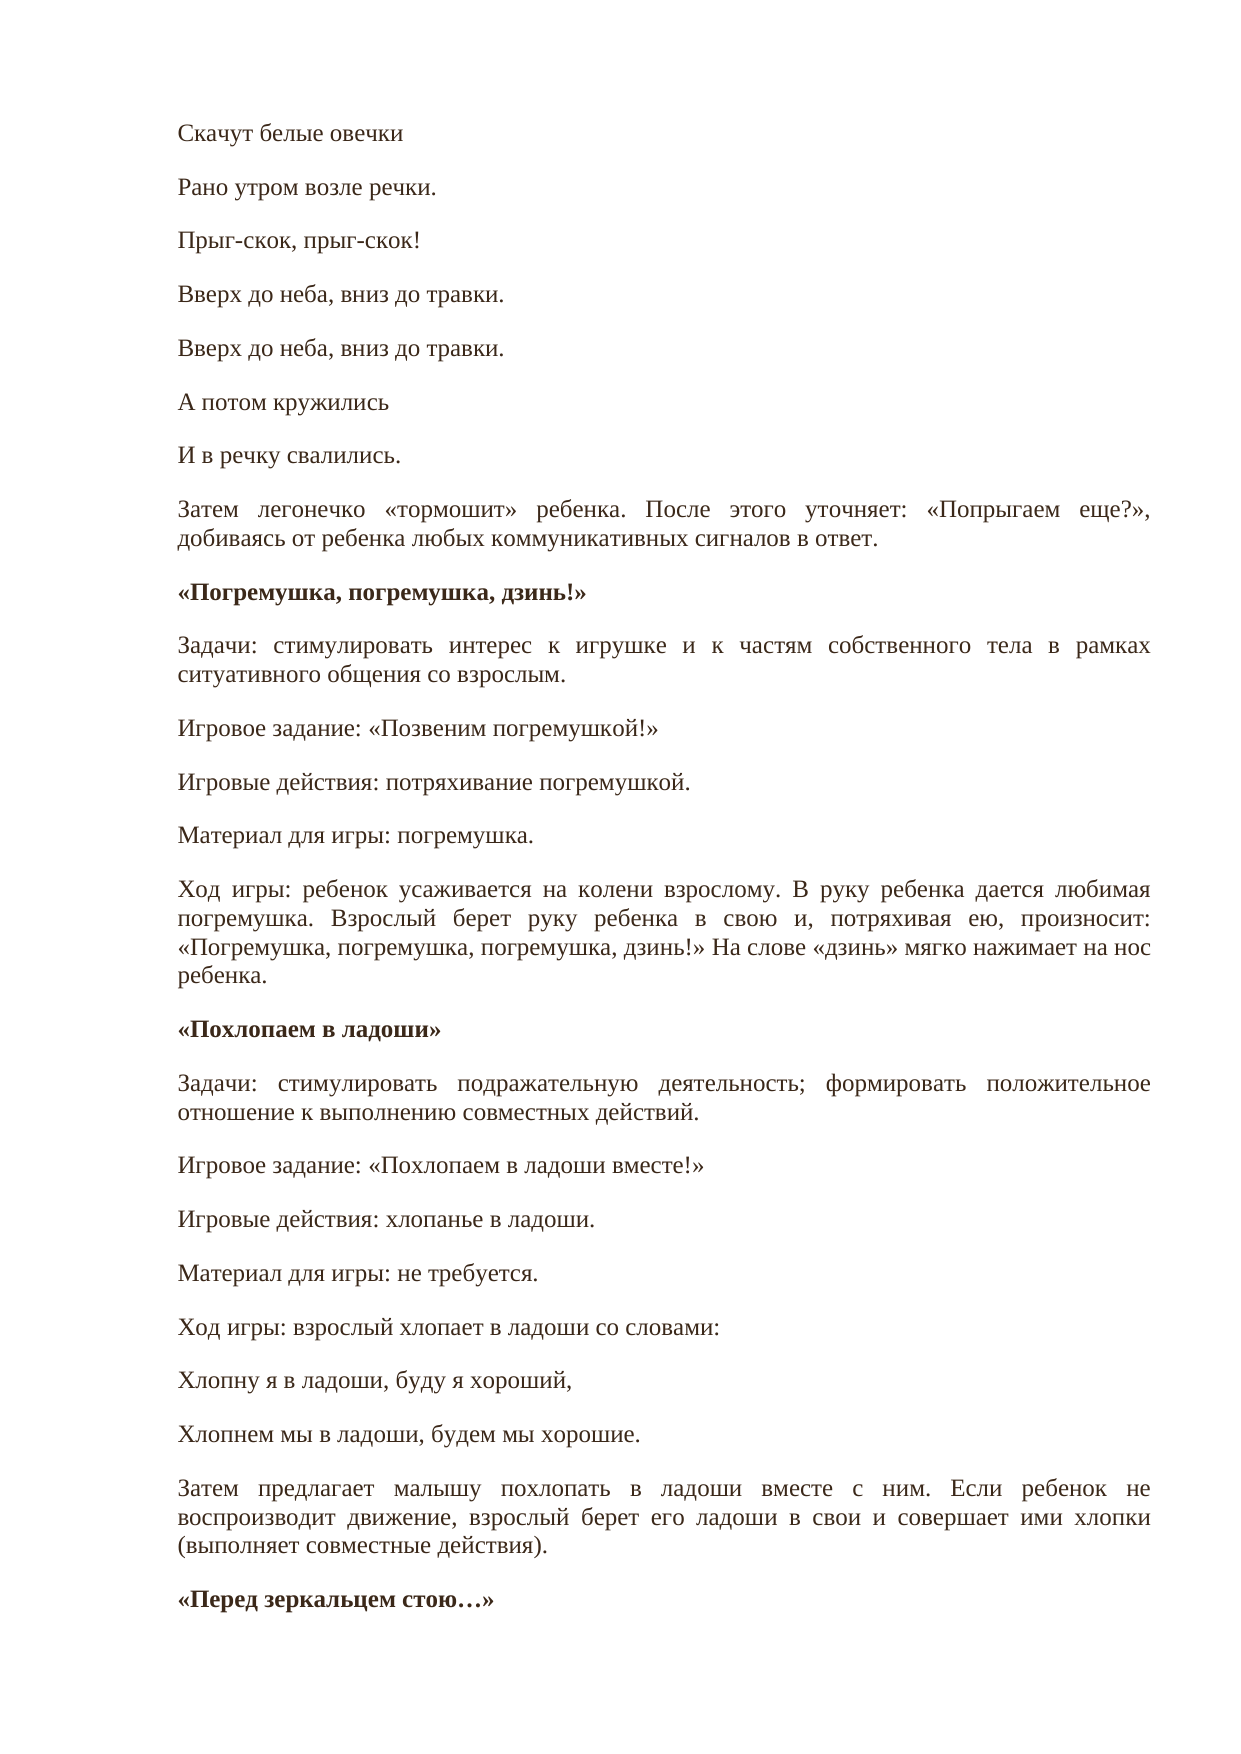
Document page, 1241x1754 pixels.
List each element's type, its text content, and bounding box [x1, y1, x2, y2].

text Хлопнем мы в ладоши, будем мы хорошие. [177, 1419, 1152, 1448]
text Вверх до неба, вниз до травки. [177, 333, 1152, 362]
text Материал для игры: не требуется. [177, 1258, 1152, 1287]
text Игровое задание: «Похлопаем в ладоши вместе!» [177, 1151, 1152, 1179]
text Прыг-скок, прыг-скок! [177, 226, 1152, 254]
text Материал для игры: погремушка. [177, 821, 1152, 849]
text Задачи: стимулировать интерес к игрушке и к частям собственного тела в рамках ситуативного общения со взрослым. [177, 631, 1152, 688]
text Затем легонечко «тормошит» ребенка. После этого уточняет: «Попрыгаем еще?», добиваясь от ребенка любых коммуникативных сигналов в ответ. [177, 494, 1152, 552]
text Игровые действия: хлопанье в ладоши. [177, 1204, 1152, 1233]
text А потом кружились [177, 387, 1152, 416]
text «Похлопаем в ладоши» [177, 1014, 1152, 1043]
text Затем предлагает малышу похлопать в ладоши вместе с ним. Если ребенок не воспроизводит движение, взрослый берет его ладоши в свои и совершает ими хлопки (выполняет совместные действия). [177, 1473, 1152, 1559]
text Хлопну я в ладоши, буду я хороший, [177, 1366, 1152, 1394]
text «Погремушка, погремушка, дзинь!» [177, 577, 1152, 606]
text Ход игры: взрослый хлопает в ладоши со словами: [177, 1312, 1152, 1341]
text Скачут белые овечки [177, 118, 1152, 147]
text Задачи: стимулировать подражательную деятельность; формировать положительное отношение к выполнению совместных действий. [177, 1068, 1152, 1126]
text «Перед зеркальцем стою…» [177, 1584, 1152, 1613]
text Вверх до неба, вниз до травки. [177, 279, 1152, 308]
text Рано утром возле речки. [177, 172, 1152, 201]
text Ход игры: ребенок усаживается на колени взрослому. В руку ребенка дается любимая погремушка. Взрослый берет руку ребенка в свою и, потряхивая ею, произносит: «Погремушка, погремушка, погремушка, дзинь!» На слове «дзинь» мягко нажимает на нос ребенка. [177, 874, 1152, 989]
text Игровые действия: потряхивание погремушкой. [177, 767, 1152, 796]
text И в речку свалились. [177, 441, 1152, 469]
text Игровое задание: «Позвеним погремушкой!» [177, 713, 1152, 742]
